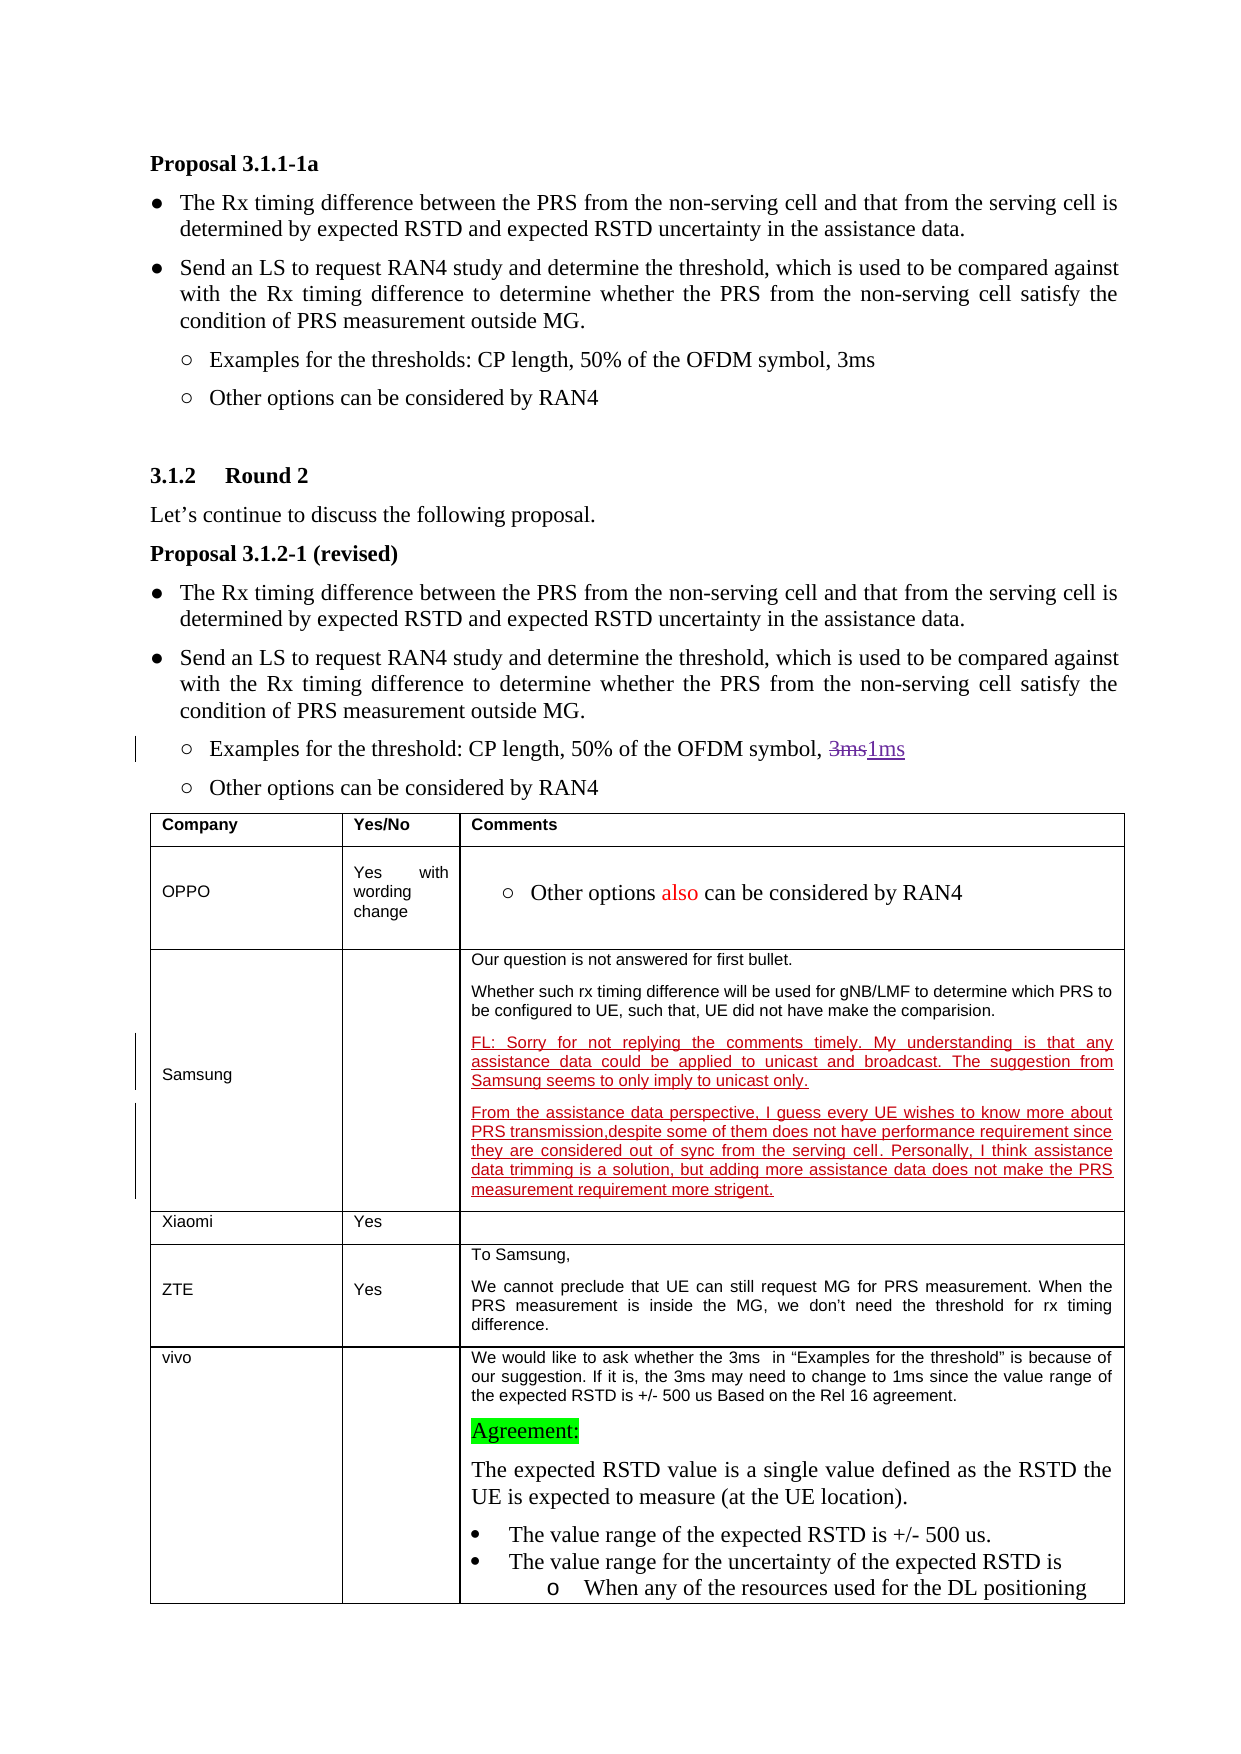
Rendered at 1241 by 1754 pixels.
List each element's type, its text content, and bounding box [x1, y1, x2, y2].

text The Rx timing difference between the PRS from the non-serving cell and that from the serving cell is determined by expected RSTD and expected RSTD uncertainty in the assistance data. [150, 579, 1120, 631]
table_header Company [151, 814, 342, 846]
table_cell Yes [343, 1212, 459, 1244]
table_cell [343, 950, 459, 1211]
table_cell Yes [343, 1245, 459, 1346]
table_cell [343, 1348, 459, 1602]
table_cell Yes with wording change [343, 847, 459, 949]
table_cell vivo [151, 1348, 342, 1602]
text Proposal 3.1.1-1a [150, 150, 1120, 176]
table_header Yes/No [343, 814, 459, 846]
list Other options can be considered by RAN4 [179, 774, 1120, 801]
table_cell Other options also can be considered by RAN4 [461, 847, 1124, 949]
text Let’s continue to discuss the following proposal. [150, 501, 1120, 527]
table_cell Our question is not answered for first bullet. Whether such rx timing difference will be used for gNB/LMF to determine which PRS to be configured to UE, such that, UE did not have make the comparision. [461, 950, 1124, 1211]
list Examples for the thresholds: CP length, 50% of the OFDM symbol, 3ms [179, 346, 1120, 372]
list Examples for the threshold: CP length, 50% of the OFDM symbol, [179, 736, 1120, 762]
text Send an LS to request RAN4 study and determine the threshold, which is used to be compared against with the Rx timing difference to determine whether the PRS from the non-serving cell satisfy the condition of PRS measurement outside MG. [150, 254, 1120, 333]
text Proposal 3.1.2-1 (revised) [150, 540, 1120, 566]
table_cell Samsung [151, 950, 342, 1211]
table_cell OPPO [151, 847, 342, 949]
subtitle Round 2 [150, 462, 1120, 488]
table_cell To Samsung, We cannot preclude that UE can still request MG for PRS measurement. When the PRS measurement is inside the MG, we don’t need the threshold for rx timing difference. [461, 1245, 1124, 1346]
table_cell ZTE [151, 1245, 342, 1346]
table_cell [461, 1212, 1124, 1244]
text Send an LS to request RAN4 study and determine the threshold, which is used to be compared against with the Rx timing difference to determine whether the PRS from the non-serving cell satisfy the condition of PRS measurement outside MG. [150, 644, 1120, 723]
table_header Comments [461, 814, 1124, 846]
list Other options can be considered by RAN4 [179, 384, 1120, 411]
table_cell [461, 1348, 1124, 1602]
text The Rx timing difference between the PRS from the non-serving cell and that from the serving cell is determined by expected RSTD and expected RSTD uncertainty in the assistance data. [150, 189, 1120, 242]
table_cell Xiaomi [151, 1212, 342, 1244]
